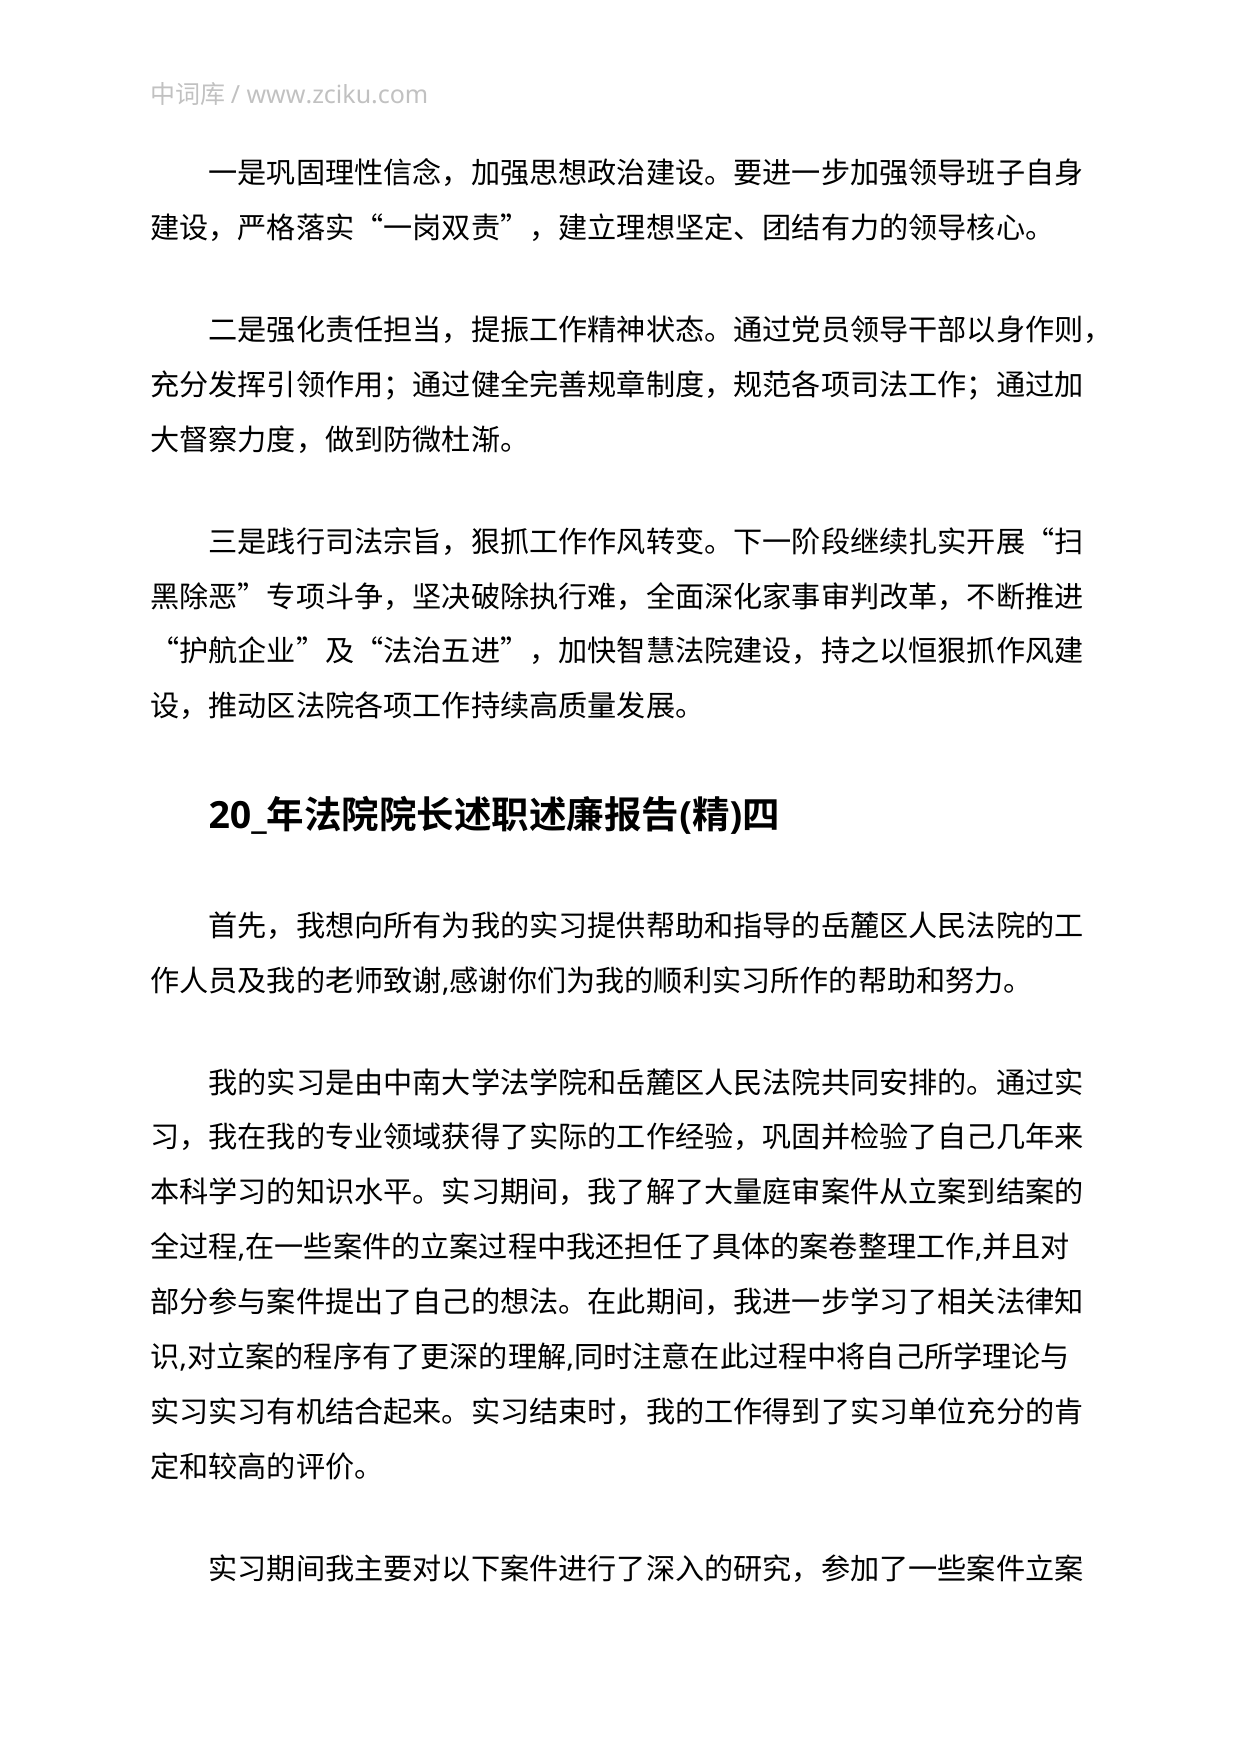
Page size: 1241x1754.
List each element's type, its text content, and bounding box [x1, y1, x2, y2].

text 我的实习是由中南大学法学院和岳麓区人民法院共同安排的。通过实习，我在我的专业领域获得了实际的工作经验，巩固并检验了自己几年来本科学习的知识水平。实习期间，我了解了大量庭审案件从立案到结案的全过程,在一些案件的立案过程中我还担任了具体的案卷整理工作,并且对部分参与案件提出了自己的想法。在此期间，我进一步学习了相关法律知识,对立案的程序有了更深的理解,同时注意在此过程中将自己所学理论与实习实习有机结合起来。实习结束时，我的工作得到了实习单位充分的肯定和较高的评价。 [150, 1059, 1090, 1486]
text 首先，我想向所有为我的实习提供帮助和指导的岳麓区人民法院的工作人员及我的老师致谢,感谢你们为我的顺利实习所作的帮助和努力。 [150, 902, 1090, 999]
text 20_年法院院长述职述廉报告(精)四 [150, 785, 1090, 839]
text 二是强化责任担当，提振工作精神状态。通过党员领导干部以身作则，充分发挥引领作用；通过健全完善规章制度，规范各项司法工作；通过加大督察力度，做到防微杜渐。 [150, 307, 1090, 459]
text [150, 1545, 1090, 1588]
text 一是巩固理性信念，加强思想政治建设。要进一步加强领导班子自身建设，严格落实“一岗双责”，建立理想坚定、团结有力的领导核心。 [150, 150, 1090, 247]
text 三是践行司法宗旨，狠抓工作作风转变。下一阶段继续扎实开展“扫黑除恶”专项斗争，坚决破除执行难，全面深化家事审判改革，不断推进“护航企业”及“法治五进”，加快智慧法院建设，持之以恒狠抓作风建设，推动区法院各项工作持续高质量发展。 [150, 518, 1090, 725]
